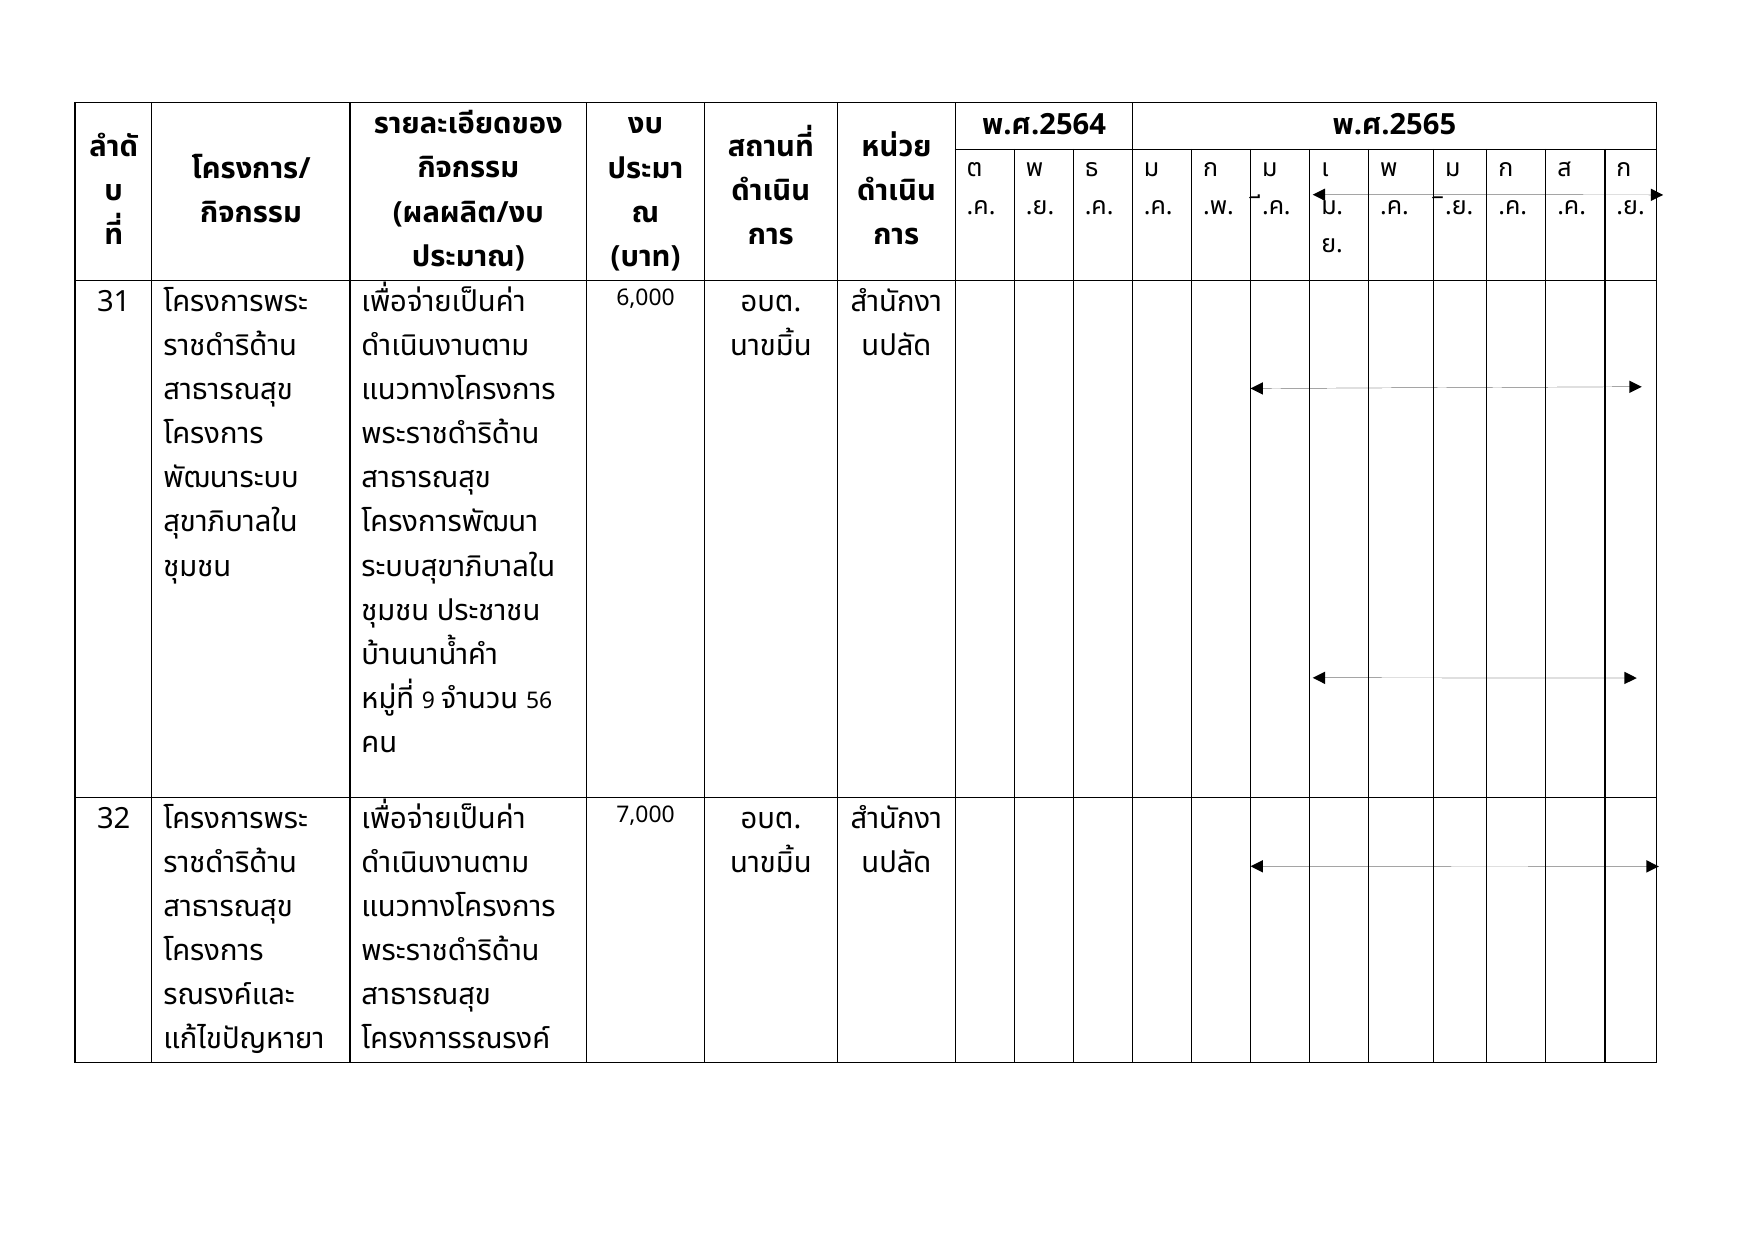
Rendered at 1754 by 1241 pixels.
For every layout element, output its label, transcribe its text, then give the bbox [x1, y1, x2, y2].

table_cell [1310, 798, 1368, 866]
table_cell [1369, 281, 1433, 387]
table_cell อบต. นาขมิ้น [705, 281, 837, 797]
table_cell ก.ย. [1606, 195, 1656, 279]
table_header หน่วยดำเนินการ [838, 103, 955, 279]
table_cell พ.ย. [1015, 150, 1073, 279]
table_cell สำนักงานปลัด [838, 281, 955, 797]
table_cell [1133, 798, 1191, 1062]
table_cell [1434, 798, 1486, 866]
table_cell มิ.ย. [1434, 150, 1486, 194]
table_cell [1606, 281, 1656, 797]
table_cell [1015, 798, 1073, 1062]
table_cell [1546, 679, 1604, 797]
table_cell [1310, 867, 1368, 1062]
table_cell [1015, 281, 1073, 797]
table_cell [1192, 798, 1250, 1062]
table_cell มิ.ย. [1434, 195, 1486, 279]
table_header ลำดับ ที่ [76, 103, 151, 279]
table_cell พ.ค. [1369, 195, 1433, 279]
table_cell [1606, 867, 1656, 1062]
table_cell [1487, 867, 1545, 1062]
table_cell 6,000 [587, 281, 704, 797]
table_cell [1192, 281, 1250, 797]
table_cell [1251, 867, 1309, 1062]
table_cell มี.ค. [1251, 150, 1309, 279]
table_cell ก.ย. [1606, 150, 1656, 194]
table_cell [1606, 798, 1656, 866]
table_cell [1546, 388, 1604, 677]
table_cell [1434, 678, 1486, 797]
table_cell โครงการพระราชดำริด้านสาธารณสุข โครงการพัฒนาระบบสุขาภิบาลในชุมชน [152, 281, 349, 797]
table_cell [1251, 281, 1309, 388]
table_header สถานที่ดำเนินการ [705, 103, 837, 279]
table_cell [1310, 281, 1368, 388]
table_cell [1546, 867, 1604, 1062]
table_cell [1369, 678, 1433, 797]
table_cell [1369, 798, 1433, 866]
table_cell ส.ค. [1546, 150, 1604, 194]
table_cell ก.ค. [1487, 150, 1545, 194]
table_cell [956, 281, 1014, 797]
table_header พ.ศ.2565 [1133, 103, 1656, 149]
table_cell [1487, 798, 1545, 866]
table_cell [1369, 867, 1433, 1062]
table_cell [1369, 388, 1433, 677]
table_cell [1487, 388, 1545, 677]
table_cell [1074, 798, 1132, 1062]
table_cell ส.ค. [1546, 195, 1604, 279]
table_header โครงการ/กิจกรรม [152, 103, 349, 279]
table_cell [1251, 389, 1309, 797]
table_cell 32 [76, 798, 151, 1062]
table_cell [956, 798, 1014, 1062]
table_cell พ.ค. [1369, 150, 1433, 194]
table_cell เพื่อจ่ายเป็นค่าดำเนินงานตามแนวทางโครงการพระราชดำริด้านสาธารณสุขโครงการรณรงค์และแก้ไขปัญหายาเสพติด To Be Number one ประชาชน บ้านนาน้ำคำ หมู่ที่ 9 จำนวน 61 คน [351, 798, 586, 1062]
table_header พ.ศ.2564 [956, 103, 1132, 149]
table_cell [1133, 281, 1191, 797]
table_cell 31 [76, 281, 151, 797]
table_cell สำนักงานปลัด [838, 798, 955, 1062]
table_cell [1487, 679, 1545, 797]
table_header รายละเอียดของกิจกรรม (ผลผลิต/งบประมาณ) [351, 103, 586, 279]
table_cell [1546, 281, 1604, 387]
table_cell [1310, 389, 1368, 797]
table_header งบประมาณ (บาท) [587, 103, 704, 279]
table_cell ก.ค. [1487, 195, 1545, 279]
table_cell เม.ย. [1310, 150, 1368, 279]
table_cell อบต. นาขมิ้น [705, 798, 837, 1062]
table_cell [1487, 281, 1545, 387]
table_cell [1546, 798, 1604, 866]
table_cell 7,000 [587, 798, 704, 1062]
table_cell [1434, 867, 1486, 1062]
table_cell ม.ค. [1133, 150, 1191, 279]
table_cell [1074, 281, 1132, 797]
table_cell ก.พ. [1192, 150, 1250, 279]
table_cell เพื่อจ่ายเป็นค่าดำเนินงานตามแนวทางโครงการพระราชดำริด้านสาธารณสุขโครงการพัฒนาระบบสุขาภิบาลในชุมชน ประชาชน บ้านนาน้ำคำ หมู่ที่ 9 จำนวน 56 คน [351, 281, 586, 797]
table_cell [1434, 281, 1486, 387]
table_cell ต.ค. [956, 150, 1014, 279]
table_cell โครงการพระราชดำริด้านสาธารณสุข โครงการรณรงค์และแก้ไขปัญหายาเสพติด To Be Number one [152, 798, 349, 1062]
table_cell [1434, 388, 1486, 677]
table_cell [1251, 798, 1309, 866]
table_cell ธ.ค. [1074, 150, 1132, 279]
